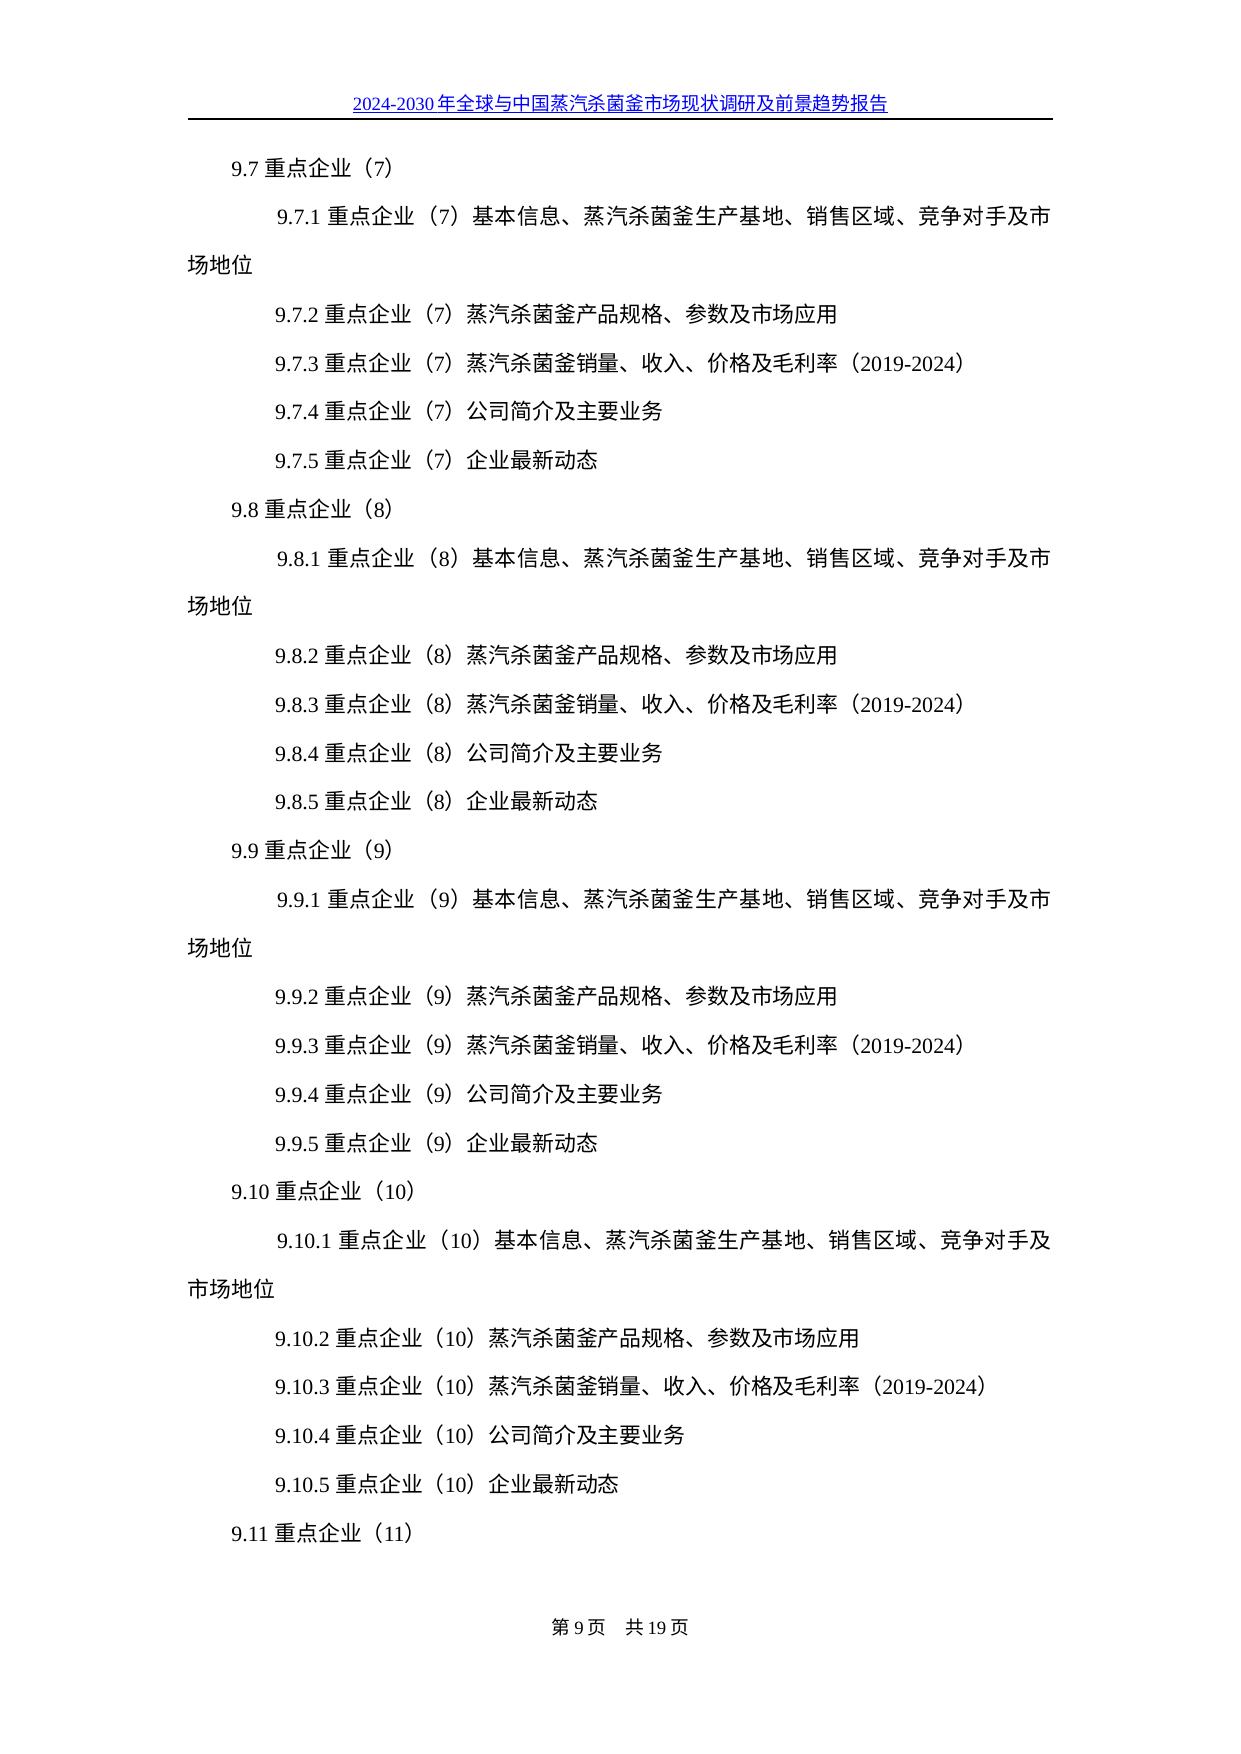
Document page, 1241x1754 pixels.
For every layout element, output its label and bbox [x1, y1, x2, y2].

text [187, 150, 1053, 1548]
